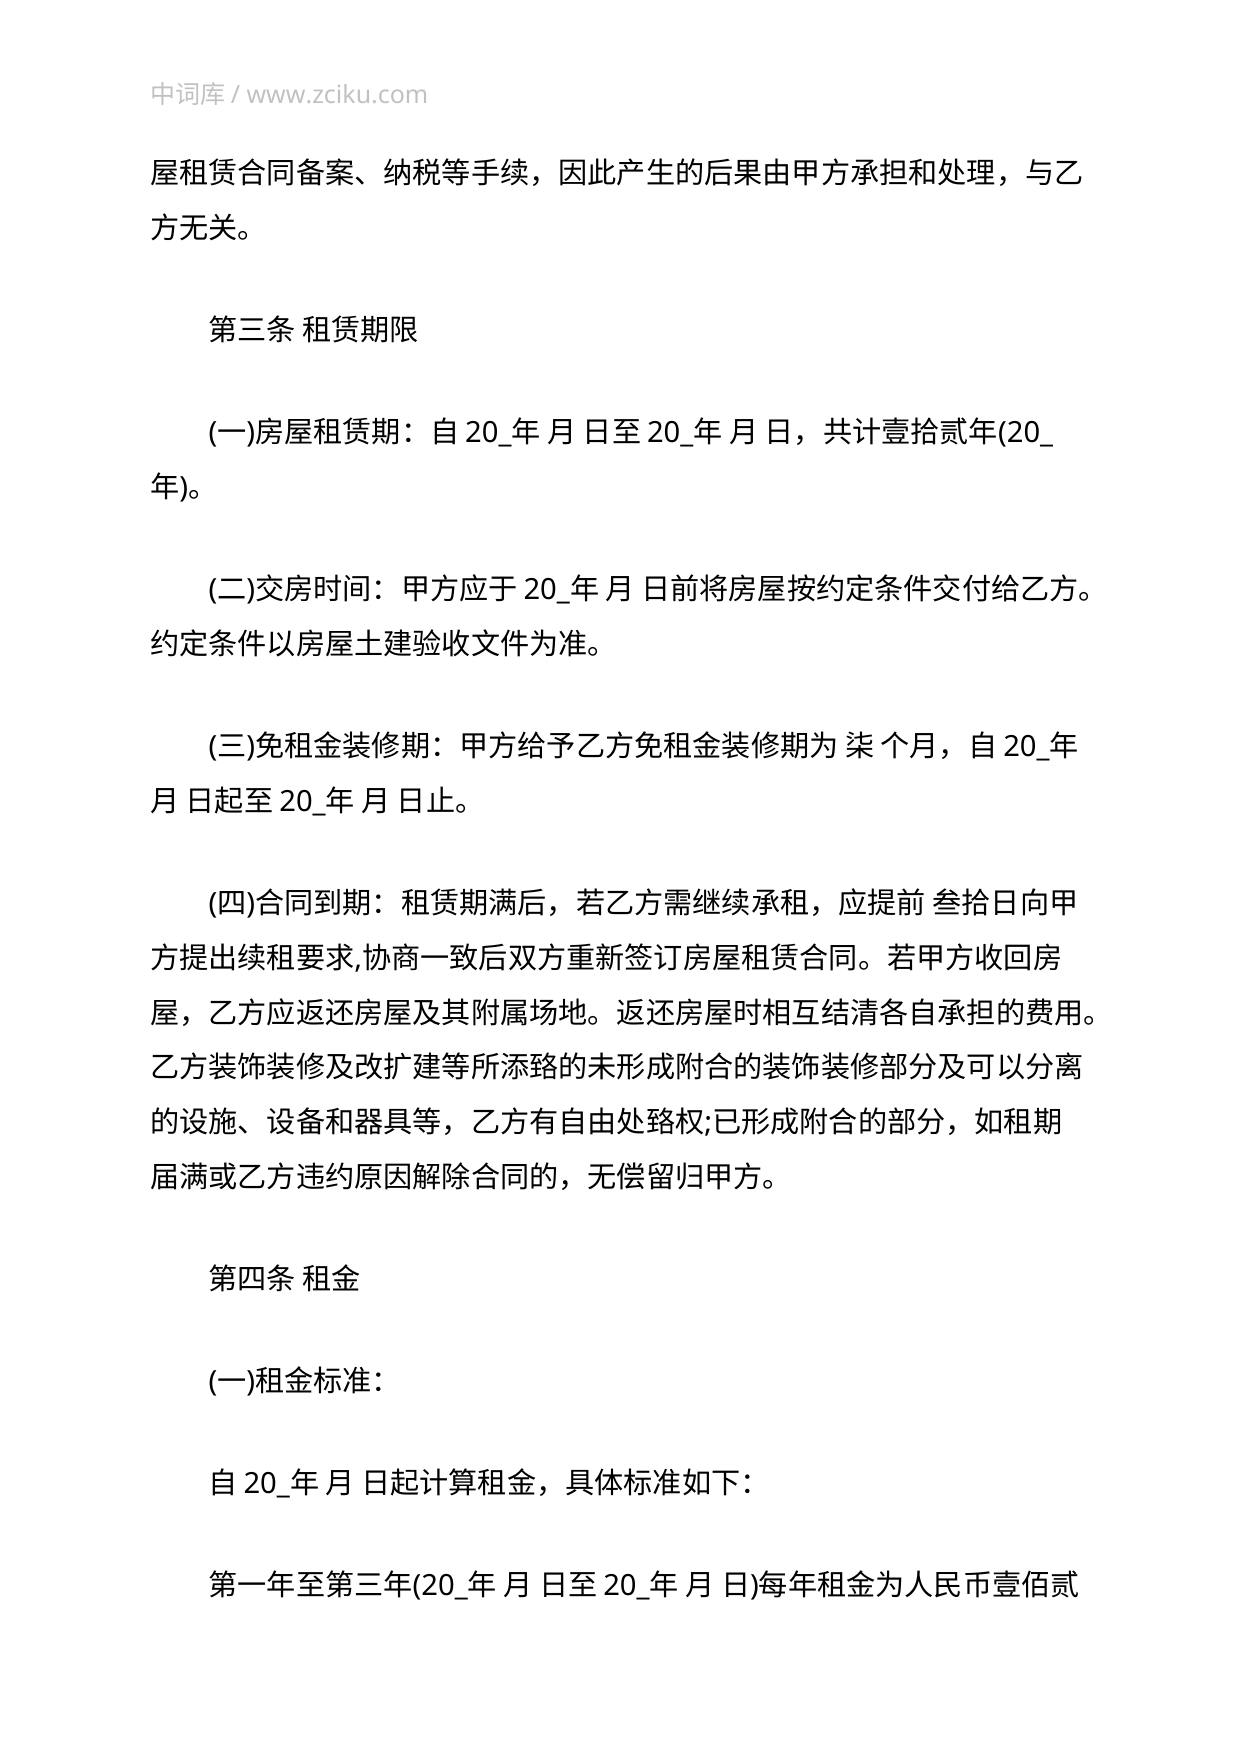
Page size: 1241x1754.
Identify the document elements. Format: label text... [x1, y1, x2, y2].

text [150, 150, 1090, 247]
text (二)交房时间：甲方应于20_年 月 日前将房屋按约定条件交付给乙方。约定条件以房屋土建验收文件为准。 [150, 565, 1090, 663]
text (一)租金标准： [150, 1357, 1090, 1400]
text (三)免租金装修期：甲方给予乙方免租金装修期为 柒 个月，自20_年 月 日起至20_年 月 日止。 [150, 722, 1090, 819]
text 第四条 租金 [150, 1256, 1090, 1298]
text (一)房屋租赁期：自20_年 月 日至20_年 月 日，共计壹拾贰年(20_年)。 [150, 408, 1090, 506]
text (四)合同到期：租赁期满后，若乙方需继续承租，应提前 叁拾日向甲方提出续租要求,协商一致后双方重新签订房屋租赁合同。若甲方收回房屋，乙方应返还房屋及其附属场地。返还房屋时相互结清各自承担的费用。乙方装饰装修及改扩建等所添臵的未形成附合的装饰装修部分及可以分离的设施、设备和器具等，乙方有自由处臵权;已形成附合的部分，如租期届满或乙方违约原因解除合同的，无偿留归甲方。 [150, 879, 1090, 1196]
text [150, 1561, 1090, 1604]
text 第三条 租赁期限 [150, 307, 1090, 349]
text 自20_年 月 日起计算租金，具体标准如下： [150, 1459, 1090, 1502]
